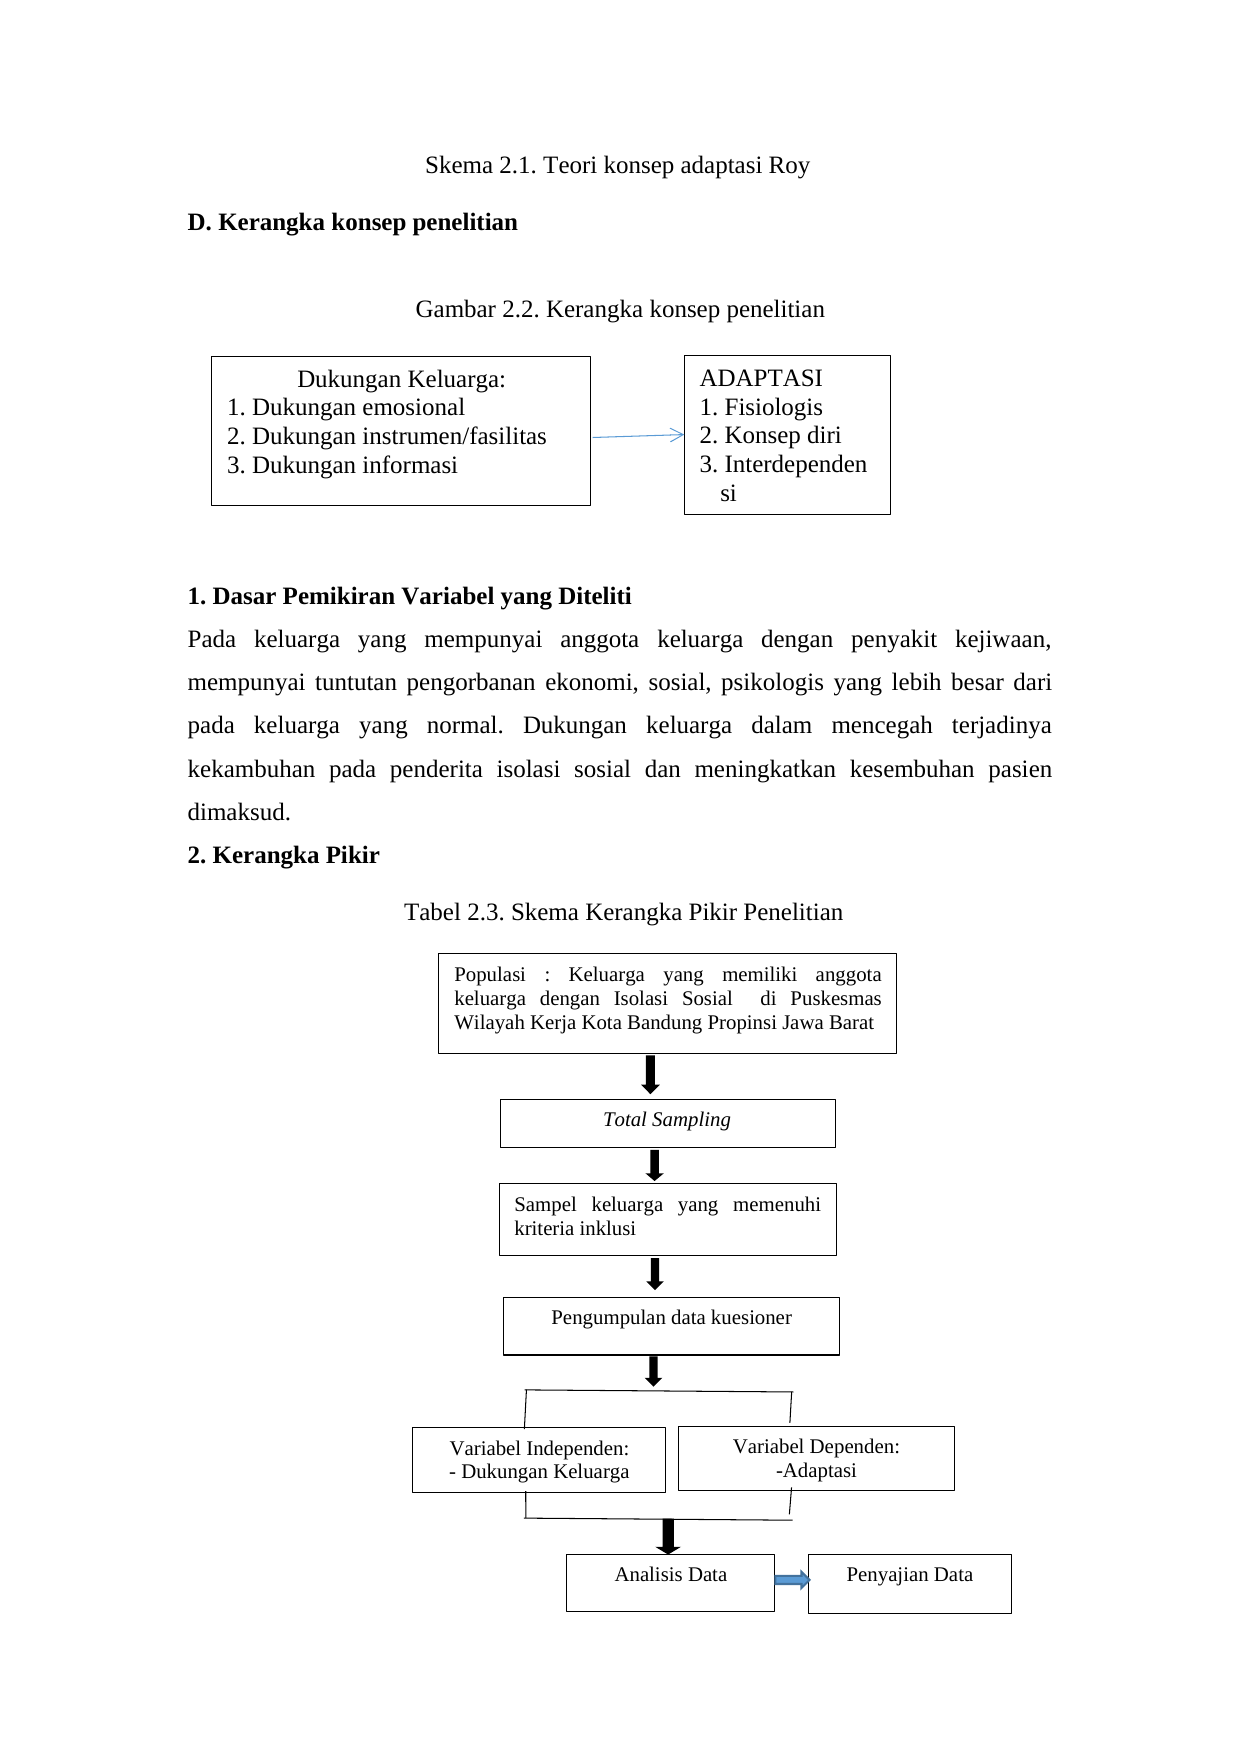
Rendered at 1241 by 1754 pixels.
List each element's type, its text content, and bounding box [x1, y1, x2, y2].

list Kerangka konsep penelitian [187, 207, 1053, 236]
text Skema 2.1. Teori konsep adaptasi Roy [187, 150, 1053, 179]
text 1. Dasar Pemikiran Variabel yang Diteliti [187, 581, 1053, 610]
text Pada keluarga yang mempunyai anggota keluarga dengan penyakit kejiwaan, mempunyai tuntutan pengorbanan ekonomi, sosial, psikologis yang lebih besar dari pada keluarga yang normal. Dukungan keluarga dalam mencegah terjadinya kekambuhan pada penderita isolasi sosial dan meningkatkan kesembuhan pasien dimaksud. [187, 624, 1053, 826]
text Tabel 2.3. Skema Kerangka Pikir Penelitian [194, 897, 1053, 926]
text Gambar 2.2. Kerangka konsep penelitian [187, 294, 1053, 322]
list Kerangka Pikir [187, 840, 1053, 869]
